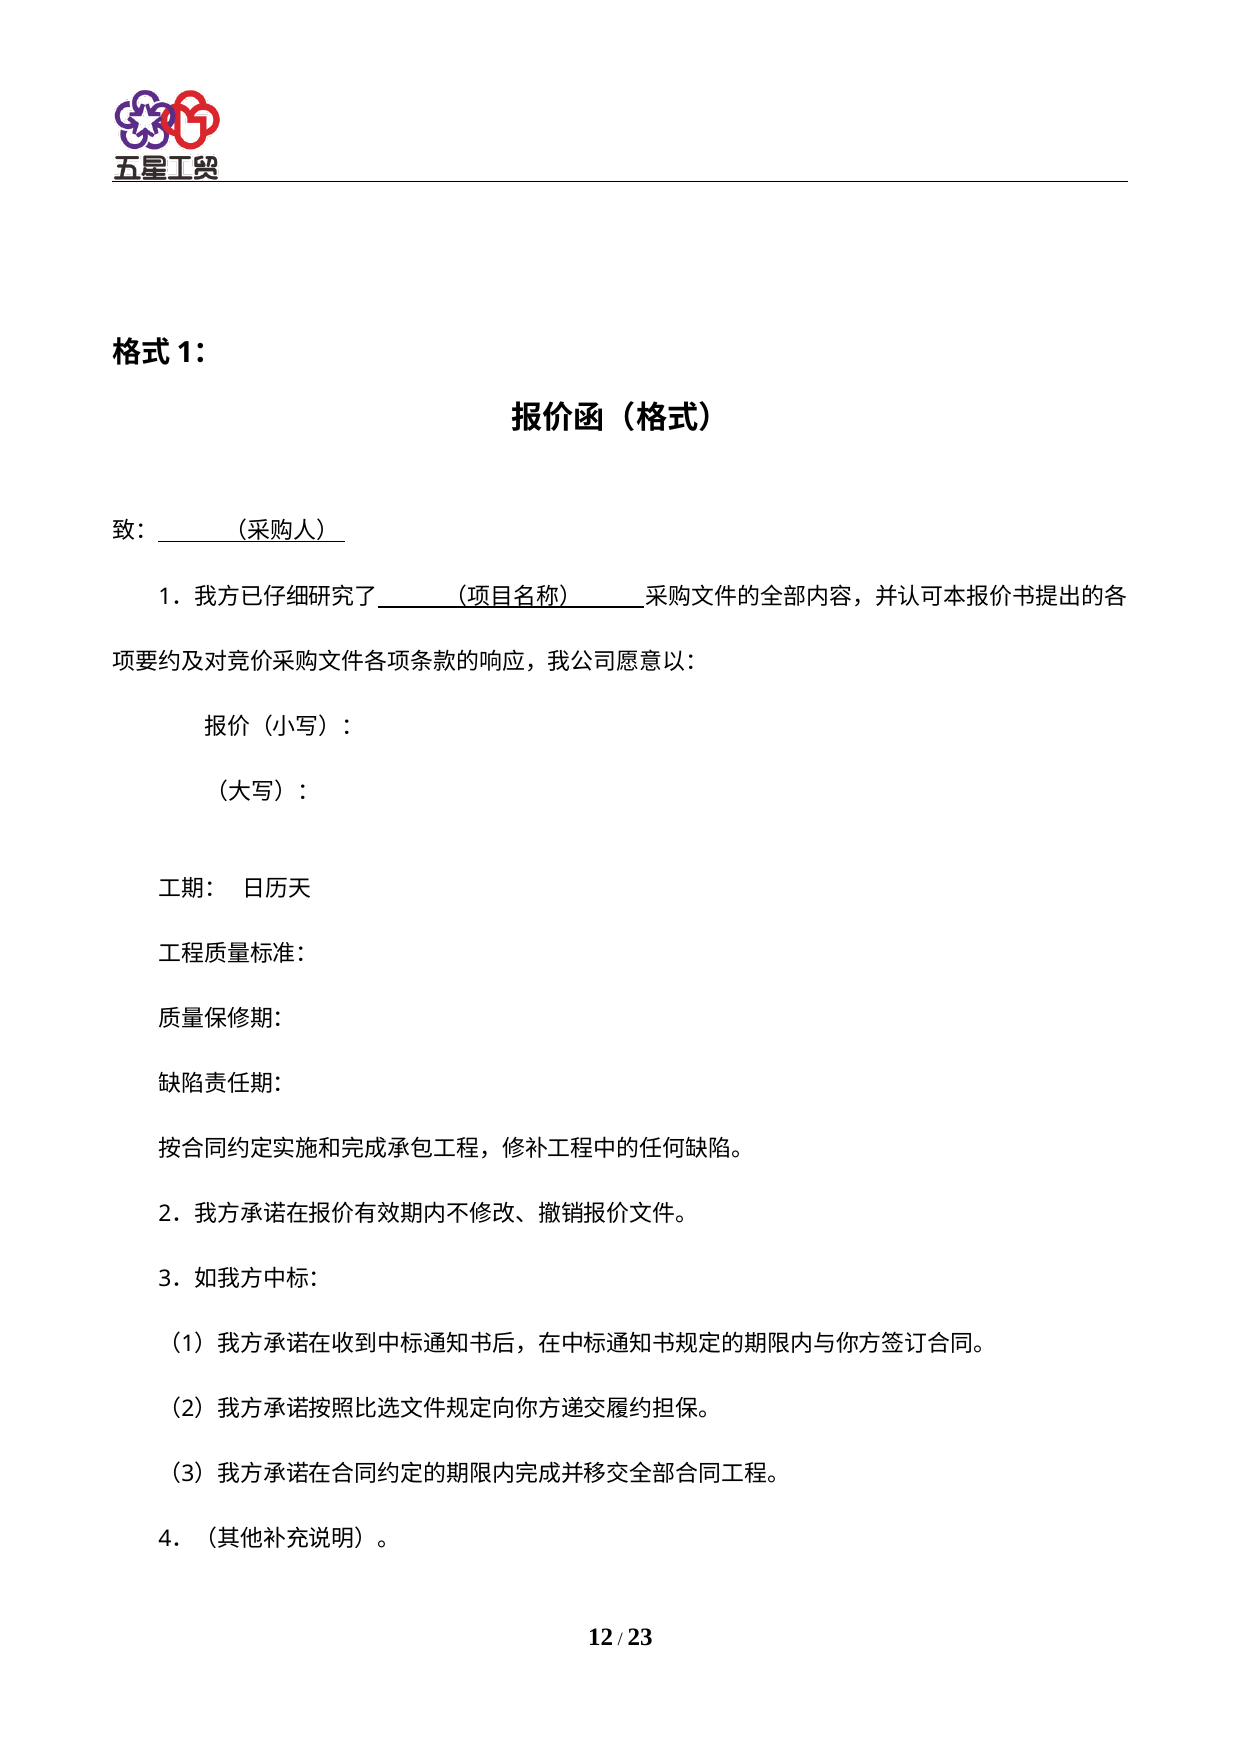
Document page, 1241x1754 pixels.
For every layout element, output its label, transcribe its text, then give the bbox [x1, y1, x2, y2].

text 缺陷责任期： [112, 1049, 1128, 1114]
text 格式1： [112, 317, 1128, 382]
text 1．我方已仔细研究了 （项目名称） 采购文件的全部内容，并认可本报价书提出的各项要约及对竞价采购文件各项条款的响应，我公司愿意以： [112, 562, 1128, 692]
text 按合同约定实施和完成承包工程，修补工程中的任何缺陷。 [112, 1114, 1128, 1179]
text 2．我方承诺在报价有效期内不修改、撤销报价文件。 [112, 1179, 1128, 1244]
text （大写）： [112, 757, 1128, 822]
text （1）我方承诺在收到中标通知书后，在中标通知书规定的期限内与你方签订合同。 [112, 1309, 1128, 1374]
text 报价函（格式） [112, 382, 1128, 447]
text 工程质量标准： [112, 919, 1128, 984]
text 致： （采购人） [112, 512, 1128, 545]
picture [112, 88, 221, 181]
text 3．如我方中标： [112, 1244, 1128, 1309]
text 质量保修期： [112, 984, 1128, 1049]
text （2）我方承诺按照比选文件规定向你方递交履约担保。 [112, 1374, 1128, 1439]
text （3）我方承诺在合同约定的期限内完成并移交全部合同工程。 [112, 1439, 1128, 1504]
text 4．（其他补充说明）。 [112, 1504, 1128, 1569]
text 工期： 日历天 [112, 854, 1128, 919]
text 报价（小写）： [112, 692, 1128, 757]
